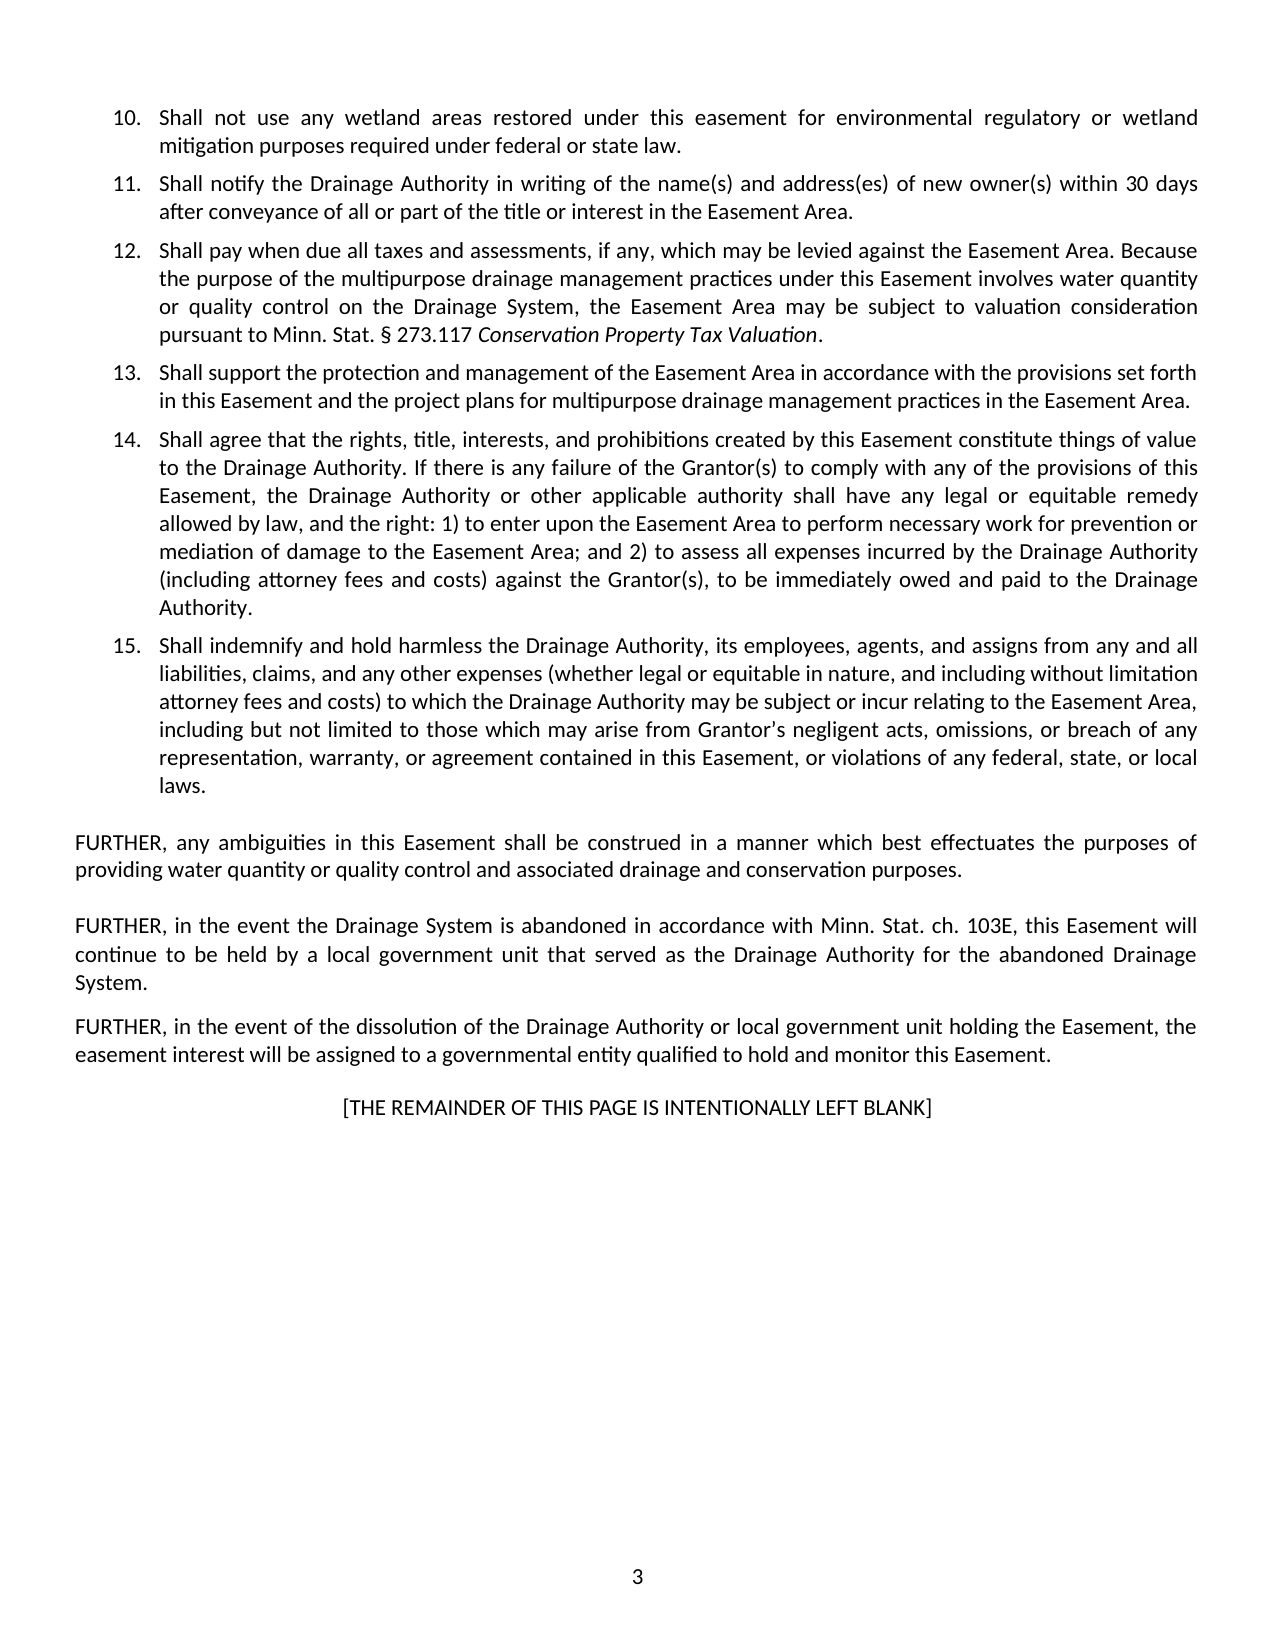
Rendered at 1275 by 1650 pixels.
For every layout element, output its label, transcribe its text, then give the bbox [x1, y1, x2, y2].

list Shall notify the Drainage Authority in writing of the name(s) and address(es) of new owner(s) within 30 days after conveyance of all or part of the title or interest in the Easement Area. [112, 169, 1200, 226]
list Shall pay when due all taxes and assessments, if any, which may be levied against the Easement Area. Because the purpose of the multipurpose drainage management practices under this Easement involves water quantity or quality control on the Drainage System, the Easement Area may be subject to valuation consideration pursuant to Minn. Stat. § 273.117 Conservation Property Tax Valuation. [112, 236, 1200, 348]
text FURTHER, any ambiguities in this Easement shall be construed in a manner which best effectuates the purposes of providing water quantity or quality control and associated drainage and conservation purposes. [75, 828, 1200, 884]
list Shall indemnify and hold harmless the Drainage Authority, its employees, agents, and assigns from any and all liabilities, claims, and any other expenses (whether legal or equitable in nature, and including without limitation attorney fees and costs) to which the Drainage Authority may be subject or incur relating to the Easement Area, including but not limited to those which may arise from Grantor’s negligent acts, omissions, or breach of any representation, warranty, or agreement contained in this Easement, or violations of any federal, state, or local laws. [112, 631, 1200, 799]
text FURTHER, in the event of the dissolution of the Drainage Authority or local government unit holding the Easement, the easement interest will be assigned to a governmental entity qualified to hold and monitor this Easement. [75, 1012, 1200, 1068]
list Shall support the protection and management of the Easement Area in accordance with the provisions set forth in this Easement and the project plans for multipurpose drainage management practices in the Easement Area. [112, 358, 1200, 414]
list Shall not use any wetland areas restored under this easement for environmental regulatory or wetland mitigation purposes required under federal or state law. [112, 103, 1200, 159]
text FURTHER, in the event the Drainage System is abandoned in accordance with Minn. Stat. ch. 103E, this Easement will continue to be held by a local government unit that served as the Drainage Authority for the abandoned Drainage System. [75, 912, 1200, 996]
list Shall agree that the rights, title, interests, and prohibitions created by this Easement constitute things of value to the Drainage Authority. If there is any failure of the Grantor(s) to comply with any of the provisions of this Easement, the Drainage Authority or other applicable authority shall have any legal or equitable remedy allowed by law, and the right: 1) to enter upon the Easement Area to perform necessary work for prevention or mediation of damage to the Easement Area; and 2) to assess all expenses incurred by the Drainage Authority (including attorney fees and costs) against the Grantor(s), to be immediately owed and paid to the Drainage Authority. [112, 425, 1200, 621]
subtitle [THE REMAINDER OF THIS PAGE IS INTENTIONALLY LEFT BLANK] [75, 1093, 1200, 1121]
